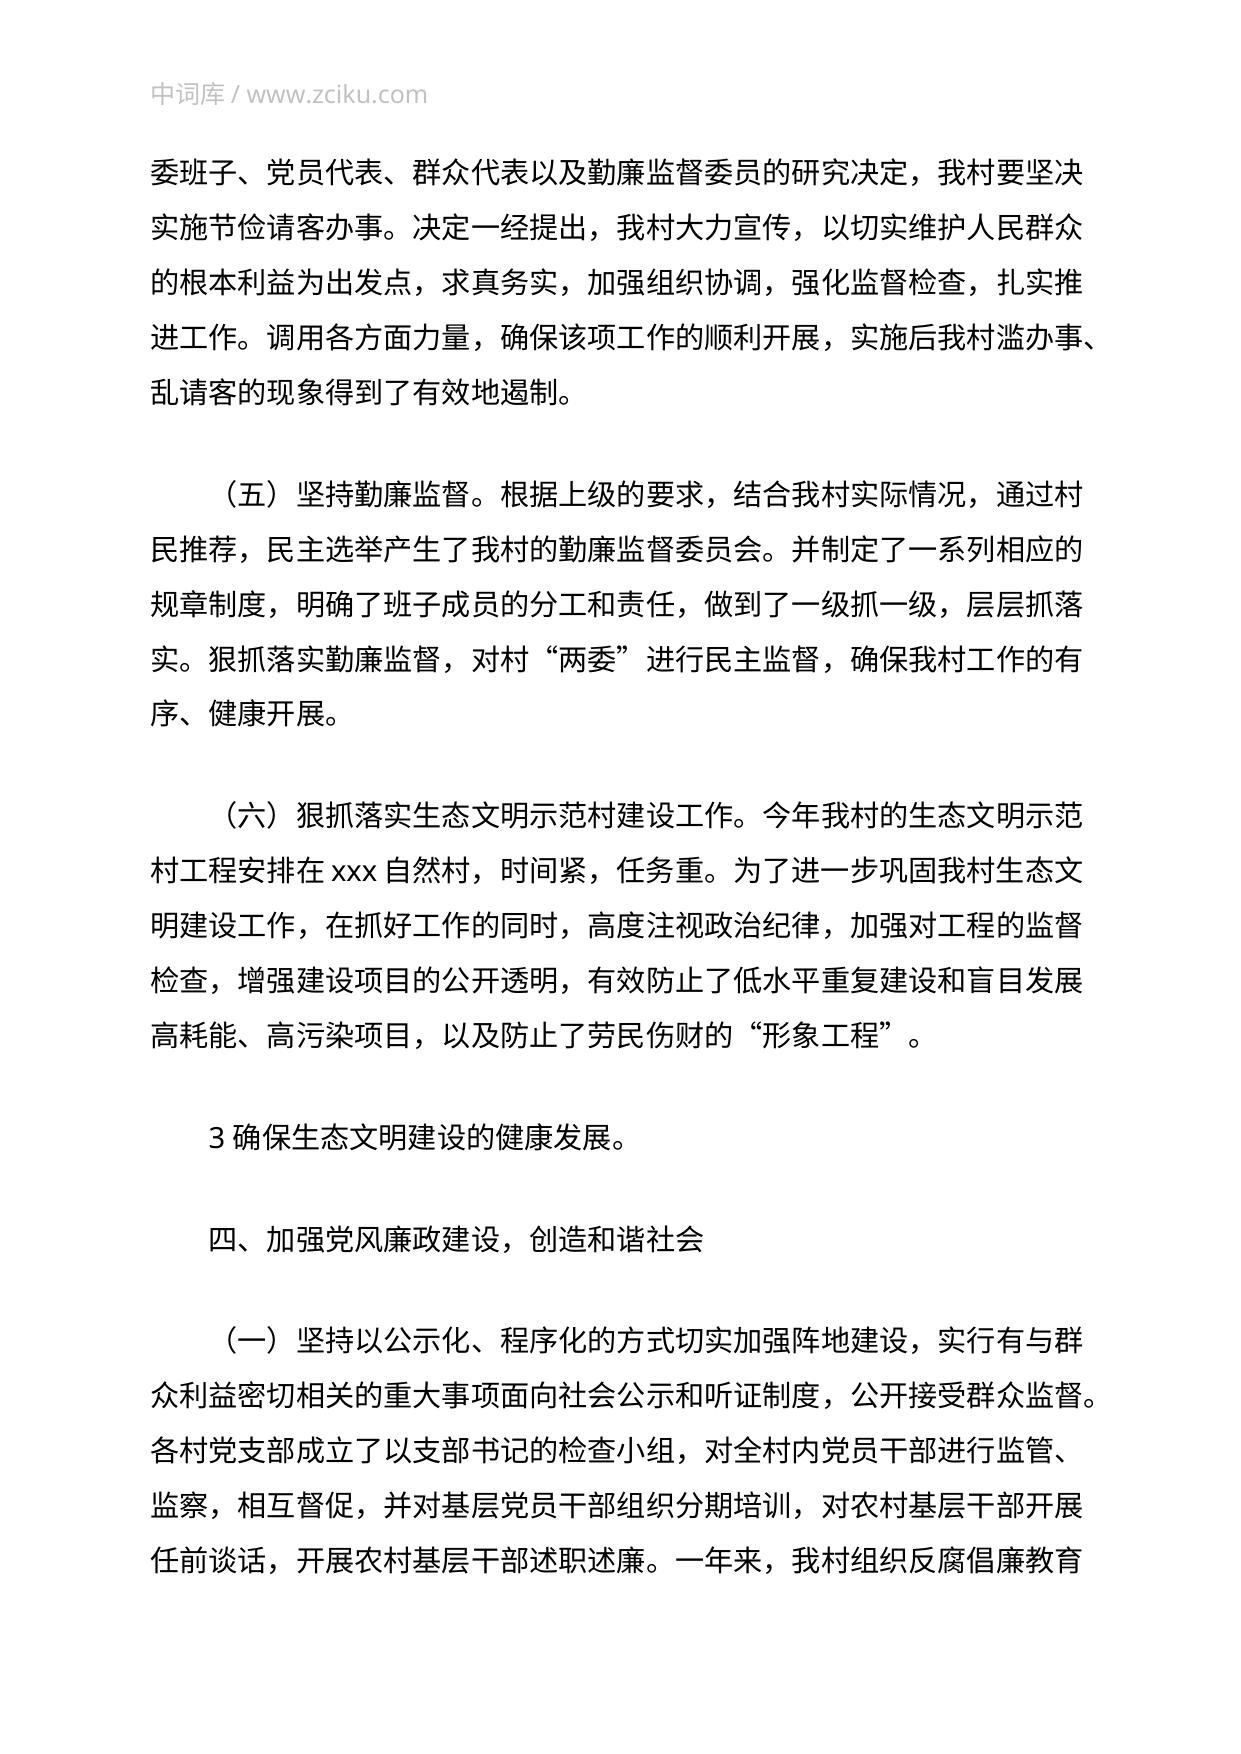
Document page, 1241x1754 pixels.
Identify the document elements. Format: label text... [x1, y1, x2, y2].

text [150, 150, 1090, 412]
text 3 确保生态文明建设的健康发展。 [150, 1114, 1090, 1157]
text （五）坚持勤廉监督。根据上级的要求，结合我村实际情况，通过村民推荐，民主选举产生了我村的勤廉监督委员会。并制定了一系列相应的规章制度，明确了班子成员的分工和责任，做到了一级抓一级，层层抓落实。狠抓落实勤廉监督，对村“两委”进行民主监督，确保我村工作的有序、健康开展。 [150, 471, 1090, 733]
text 四、加强党风廉政建设，创造和谐社会 [150, 1216, 1090, 1258]
text （六）狠抓落实生态文明示范村建设工作。今年我村的生态文明示范村工程安排在xxx自然村，时间紧，任务重。为了进一步巩固我村生态文明建设工作，在抓好工作的同时，高度注视政治纪律，加强对工程的监督检查，增强建设项目的公开透明，有效防止了低水平重复建设和盲目发展高耗能、高污染项目，以及防止了劳民伤财的“形象工程”。 [150, 793, 1090, 1055]
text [150, 1318, 1090, 1580]
